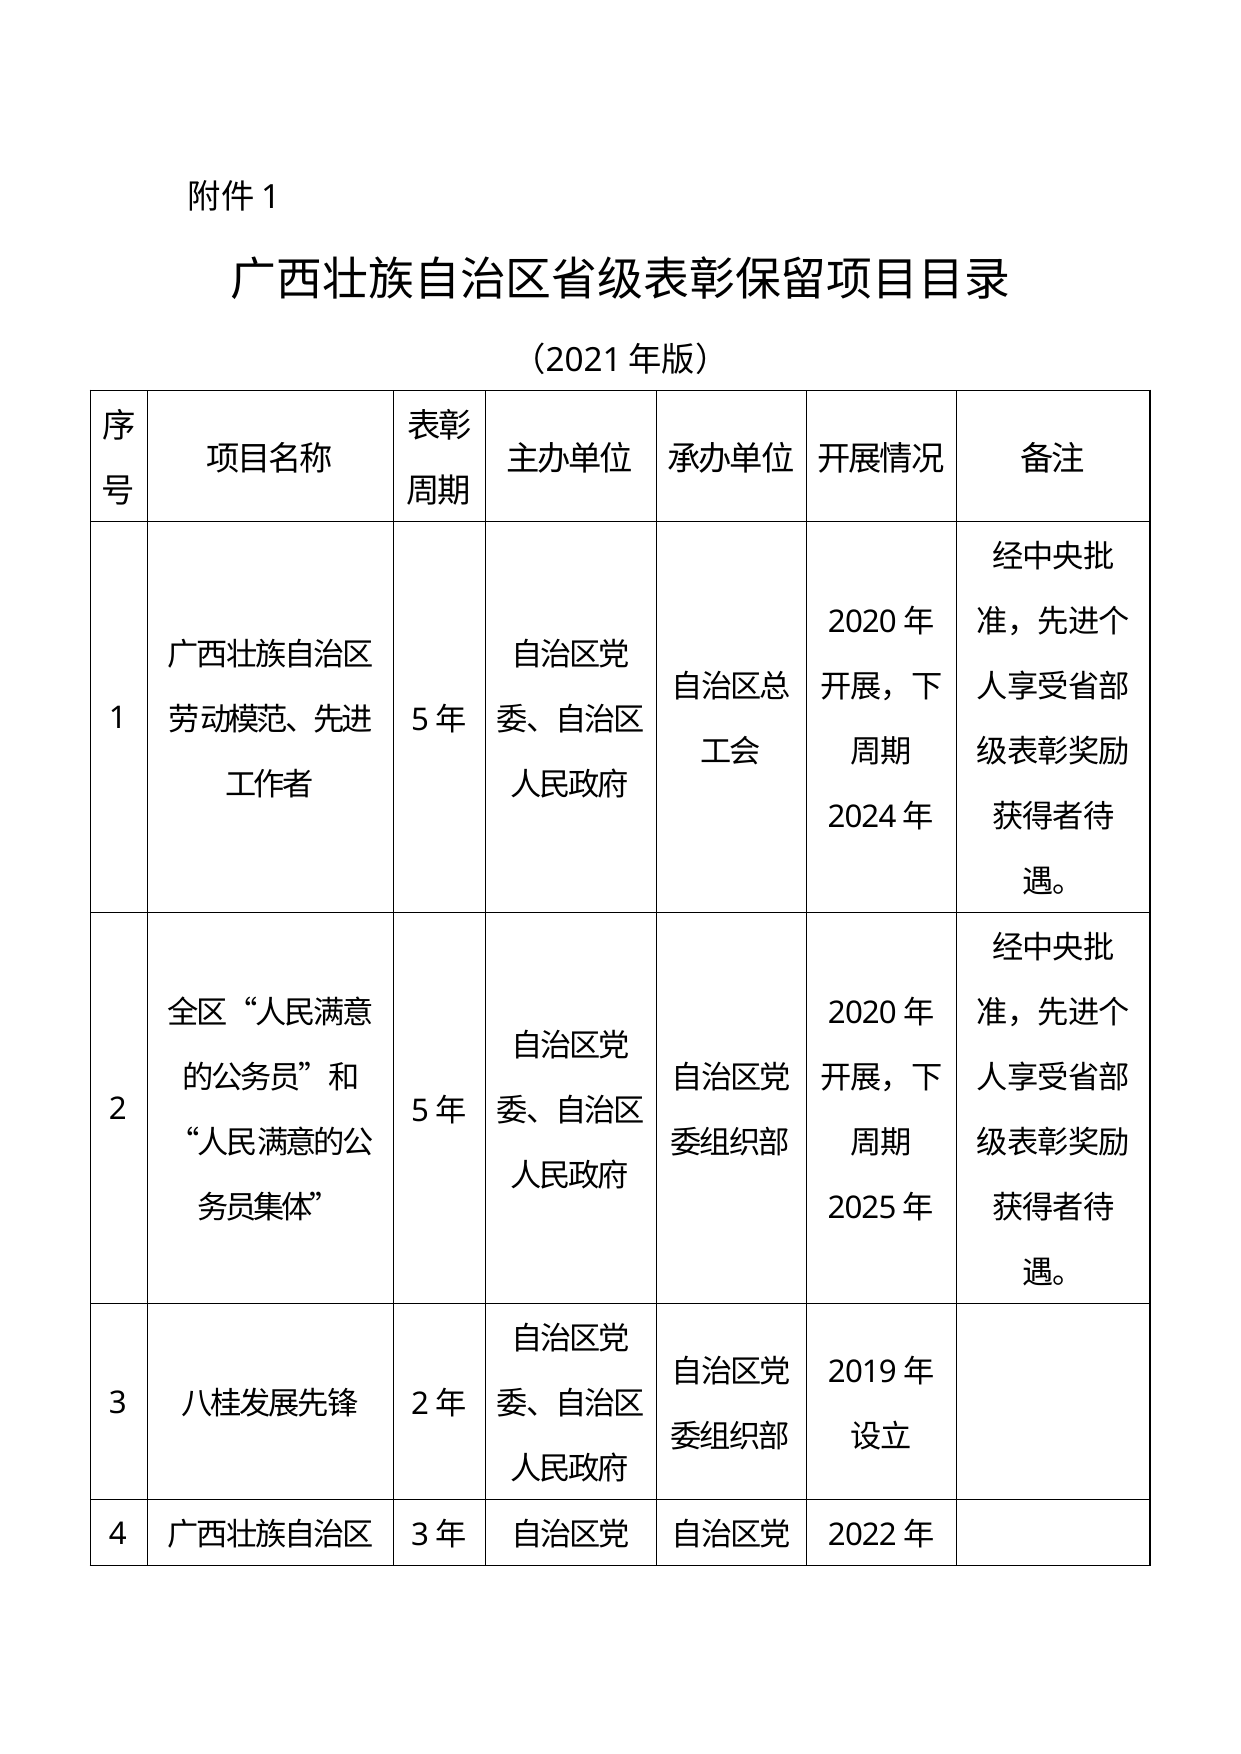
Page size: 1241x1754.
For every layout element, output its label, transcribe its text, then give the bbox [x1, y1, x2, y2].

table_cell 2020年开展，下周期2025年 [807, 913, 956, 1303]
table_cell 3 [91, 1304, 147, 1499]
table_cell 2年 [394, 1304, 485, 1499]
table_cell 经中央批准，先进个人享受省部级表彰奖励获得者待遇。 [957, 522, 1149, 912]
table_cell 广西壮族自治区劳动模范、先进工作者 [148, 522, 393, 912]
table_cell 经中央批准，先进个人享受省部级表彰奖励获得者待遇。 [957, 913, 1149, 1303]
table_cell 4 [91, 1500, 147, 1565]
table_cell 1 [91, 522, 147, 912]
table_cell 自治区党委、自治区人民政府 [486, 1304, 656, 1499]
table_cell 自治区党委组织部 [657, 1304, 806, 1499]
table_cell 自治区党委、自治区人民政府 [486, 1500, 656, 1565]
table_cell 广西壮族自治区优秀专家 [148, 1500, 393, 1565]
table_cell 八桂发展先锋 [148, 1304, 393, 1499]
table_header 项目名称 [148, 391, 393, 521]
table_cell 自治区党委、自治区人民政府 [486, 913, 656, 1303]
table_cell 5年 [394, 522, 485, 912]
table_header 备注 [957, 391, 1149, 521]
table_cell 全区“人民满意的公务员”和“人民满意的公务员集体” [148, 913, 393, 1303]
table_header 序号 [91, 391, 147, 521]
table_cell 2020年开展，下周期2024年 [807, 522, 956, 912]
text 广西壮族自治区省级表彰保留项目目录 [187, 227, 1053, 324]
table_cell 自治区党委组织部 [657, 1500, 806, 1565]
table_cell 自治区总工会 [657, 522, 806, 912]
text 附件1 [187, 162, 1053, 227]
table_cell [957, 1304, 1149, 1499]
table_cell 自治区党委、自治区人民政府 [486, 522, 656, 912]
table_header 承办单位 [657, 391, 806, 521]
table_header 表彰周期 [394, 391, 485, 521]
table_header 开展情况 [807, 391, 956, 521]
table_header 主办单位 [486, 391, 656, 521]
text （2021年版） [187, 324, 1053, 389]
table_cell 2019年设立 [807, 1304, 956, 1499]
table_cell 3年 [394, 1500, 485, 1565]
table_cell 2022年到周期开展 [807, 1500, 956, 1565]
table_cell 5年 [394, 913, 485, 1303]
table_cell 自治区党委组织部 [657, 913, 806, 1303]
table_cell [957, 1500, 1149, 1565]
table_cell 2 [91, 913, 147, 1303]
